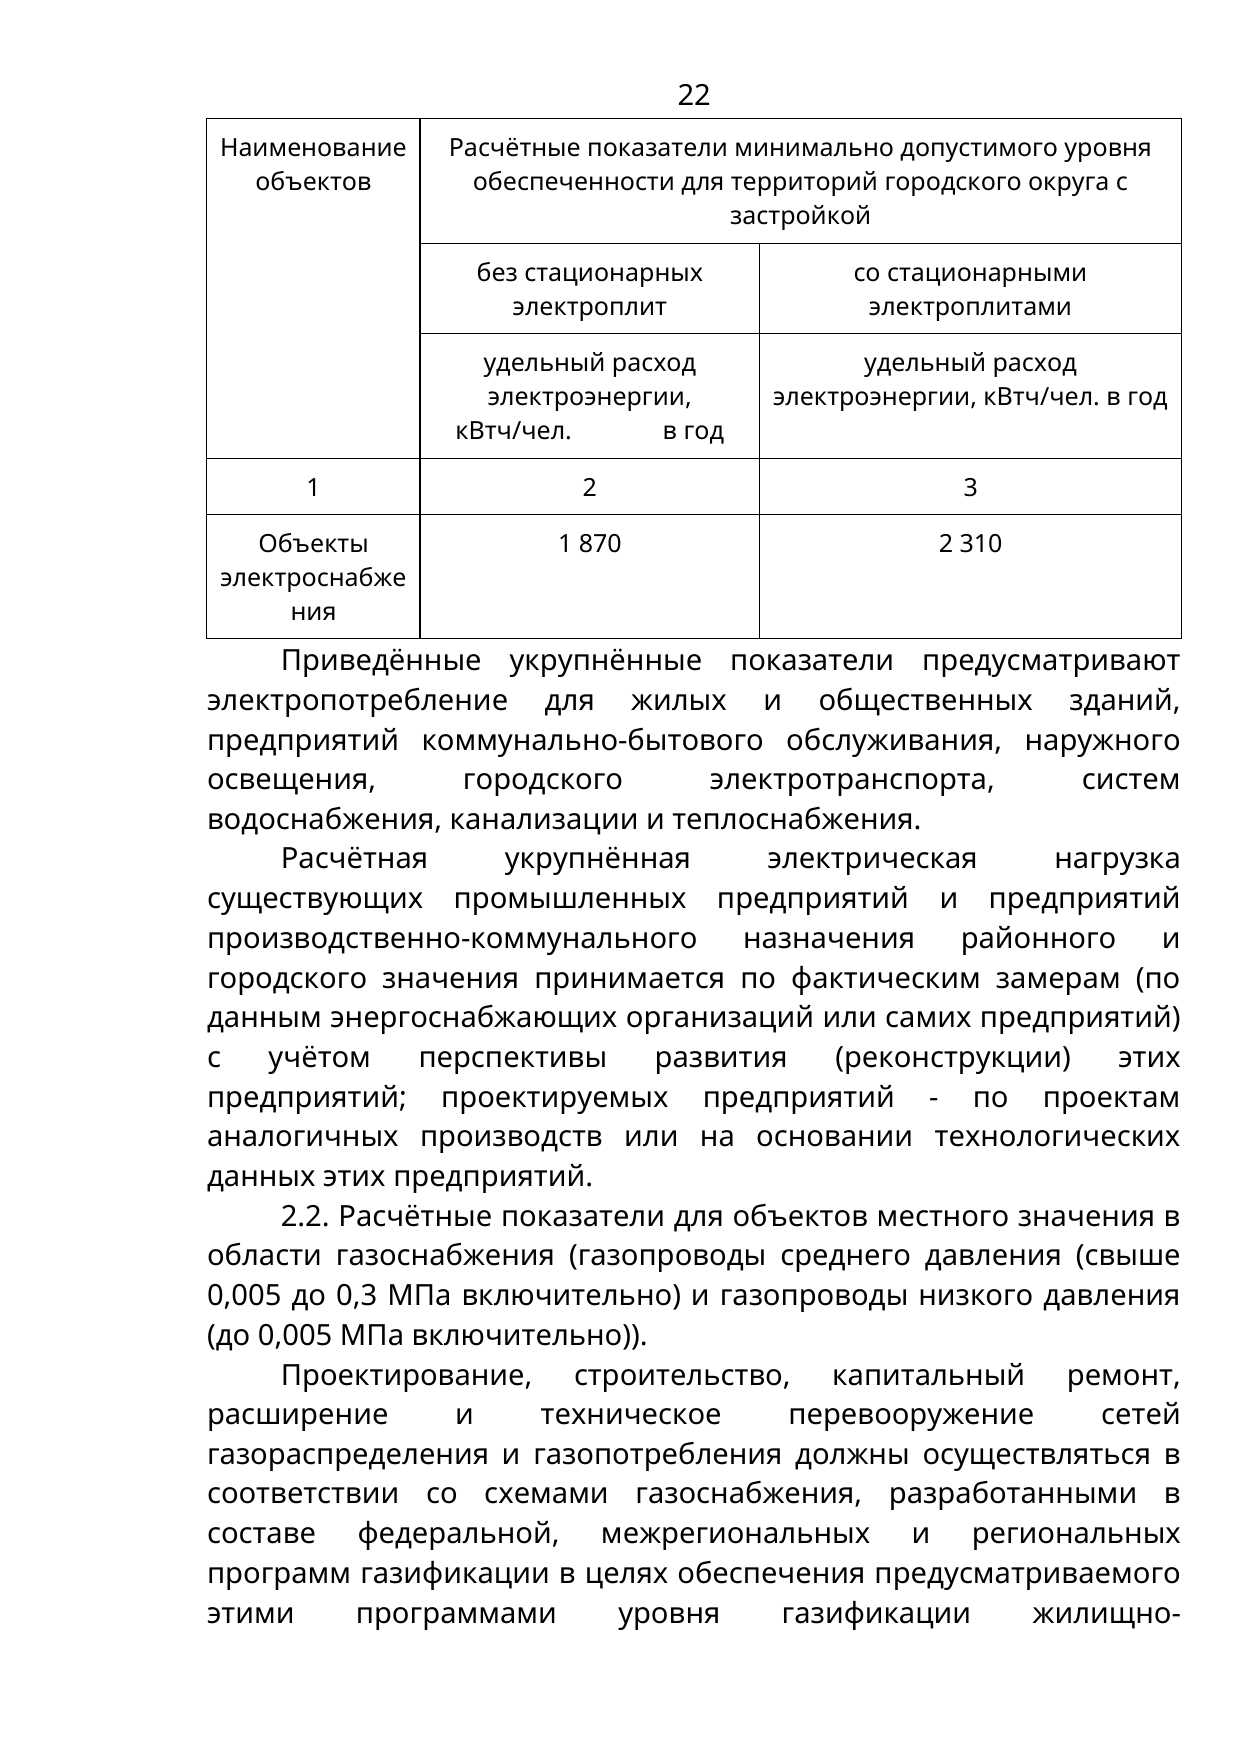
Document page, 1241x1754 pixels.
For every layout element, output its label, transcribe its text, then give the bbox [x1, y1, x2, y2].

table_cell Объекты электроснабжения [207, 515, 419, 638]
table_cell без стационарных электроплит [421, 244, 759, 333]
text 2.2. Расчётные показатели для объектов местного значения в области газоснабжения (газопроводы среднего давления (свыше 0,005 до 0,3 МПа включительно) и газопроводы низкого давления (до 0,005 МПа включительно)). [207, 1195, 1181, 1354]
table_header Наименование объектов [207, 119, 419, 457]
table_cell 2 [421, 459, 759, 514]
table_cell удельный расход электроэнергии, кВтч/чел. в год [421, 334, 759, 457]
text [207, 1354, 1181, 1632]
text Приведённые укрупнённые показатели предусматривают электропотребление для жилых и общественных зданий, предприятий коммунально-бытового обслуживания, наружного освещения, городского электротранспорта, систем водоснабжения, канализации и теплоснабжения. [207, 639, 1181, 838]
table_cell 1 870 [421, 515, 759, 638]
table_header Расчётные показатели минимально допустимого уровня обеспеченности для территорий городского округа с застройкой [421, 119, 1181, 243]
table_cell 1 [207, 459, 419, 514]
text Расчётная укрупнённая электрическая нагрузка существующих промышленных предприятий и предприятий производственно-коммунального назначения районного и городского значения принимается по фактическим замерам (по данным энергоснабжающих организаций или самих предприятий) с учётом перспективы развития (реконструкции) этих предприятий; проектируемых предприятий - по проектам аналогичных производств или на основании технологических данных этих предприятий. [207, 838, 1181, 1195]
table_cell 2 310 [760, 515, 1181, 638]
table_cell удельный расход электроэнергии, кВтч/чел. в год [760, 334, 1181, 457]
table_cell со стационарными электроплитами [760, 244, 1181, 333]
table_cell 3 [760, 459, 1181, 514]
